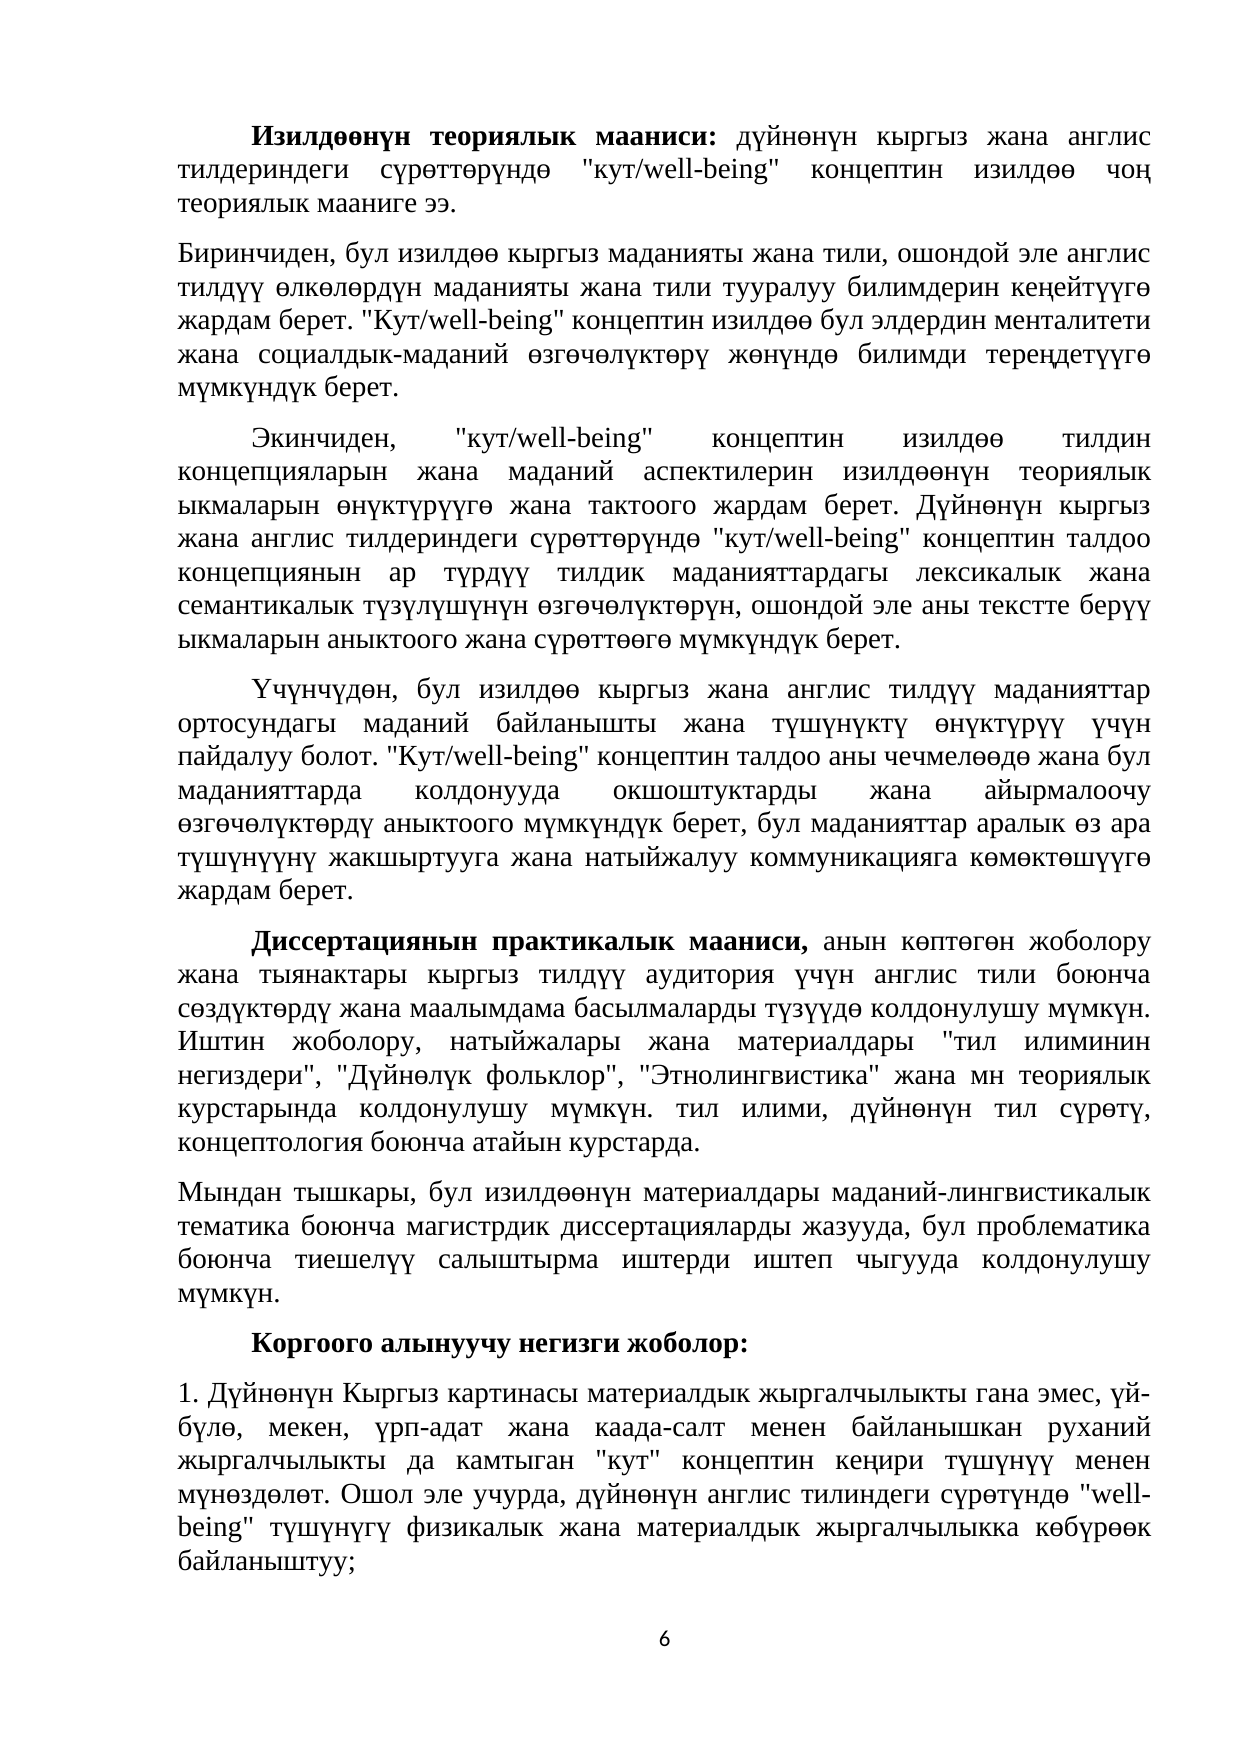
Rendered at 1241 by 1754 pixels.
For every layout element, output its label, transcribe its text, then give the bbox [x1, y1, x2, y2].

text Диссертациянын практикалык мааниси, анын көптөгөн жоболору жана тыянактары кыргыз тилдүү аудитория үчүн англис тили боюнча сөздүктөрдү жана маалымдама басылмаларды түзүүдө колдонулушу мүмкүн. Иштин жоболору, натыйжалары жана материалдары "тил илиминин негиздери", "Дүйнөлүк фольклор", "Этнолингвистика" жана мн теориялык курстарында колдонулушу мүмкүн. тил илими, дүйнөнүн тил сүрөтү, концептология боюнча атайын курстарда. [177, 923, 1152, 1157]
text 1. Дүйнөнүн Кыргыз картинасы материалдык жыргалчылыкты гана эмес, үй-бүлө, мекен, үрп-адат жана каада-салт менен байланышкан руханий жыргалчылыкты да камтыган "кут" концептин кеңири түшүнүү менен мүнөздөлөт. Ошол эле учурда, дүйнөнүн англис тилиндеги сүрөтүндө "well-being" түшүнүгү физикалык жана материалдык жыргалчылыкка көбүрөөк байланыштуу; [177, 1375, 1152, 1576]
text Коргоого алынуучу негизги жоболор: [177, 1325, 1152, 1358]
text Экинчиден, "кут/well-being" концептин изилдөө тилдин концепцияларын жана маданий аспектилерин изилдөөнүн теориялык ыкмаларын өнүктүрүүгө жана тактоого жардам берет. Дүйнөнүн кыргыз жана англис тилдериндеги сүрөттөрүндө "кут/well-being" концептин талдоо концепциянын ар түрдүү тилдик маданияттардагы лексикалык жана семантикалык түзүлүшүнүн өзгөчөлүктөрүн, ошондой эле аны текстте берүү ыкмаларын аныктоого жана сүрөттөөгө мүмкүндүк берет. [177, 420, 1152, 654]
text Биринчиден, бул изилдөө кыргыз маданияты жана тили, ошондой эле англис тилдүү өлкөлөрдүн маданияты жана тили тууралуу билимдерин кеңейтүүгө жардам берет. "Кут/well-being" концептин изилдөө бул элдердин менталитети жана социалдык-маданий өзгөчөлүктөрү жөнүндө билимди тереңдетүүгө мүмкүндүк берет. [177, 235, 1152, 403]
text Изилдөөнүн теориялык мааниси: дүйнөнүн кыргыз жана англис тилдериндеги сүрөттөрүндө "кут/well-being" концептин изилдөө чоң теориялык мааниге ээ. [177, 118, 1152, 219]
text Үчүнчүдөн, бул изилдөө кыргыз жана англис тилдүү маданияттар ортосундагы маданий байланышты жана түшүнүктү өнүктүрүү үчүн пайдалуу болот. "Кут/well-being" концептин талдоо аны чечмелөөдө жана бул маданияттарда колдонууда окшоштуктарды жана айырмалоочу өзгөчөлүктөрдү аныктоого мүмкүндүк берет, бул маданияттар аралык өз ара түшүнүүнү жакшыртууга жана натыйжалуу коммуникацияга көмөктөшүүгө жардам берет. [177, 671, 1152, 906]
text Мындан тышкары, бул изилдөөнүн материалдары маданий-лингвистикалык тематика боюнча магистрдик диссертацияларды жазууда, бул проблематика боюнча тиешелүү салыштырма иштерди иштеп чыгууда колдонулушу мүмкүн. [177, 1174, 1152, 1308]
